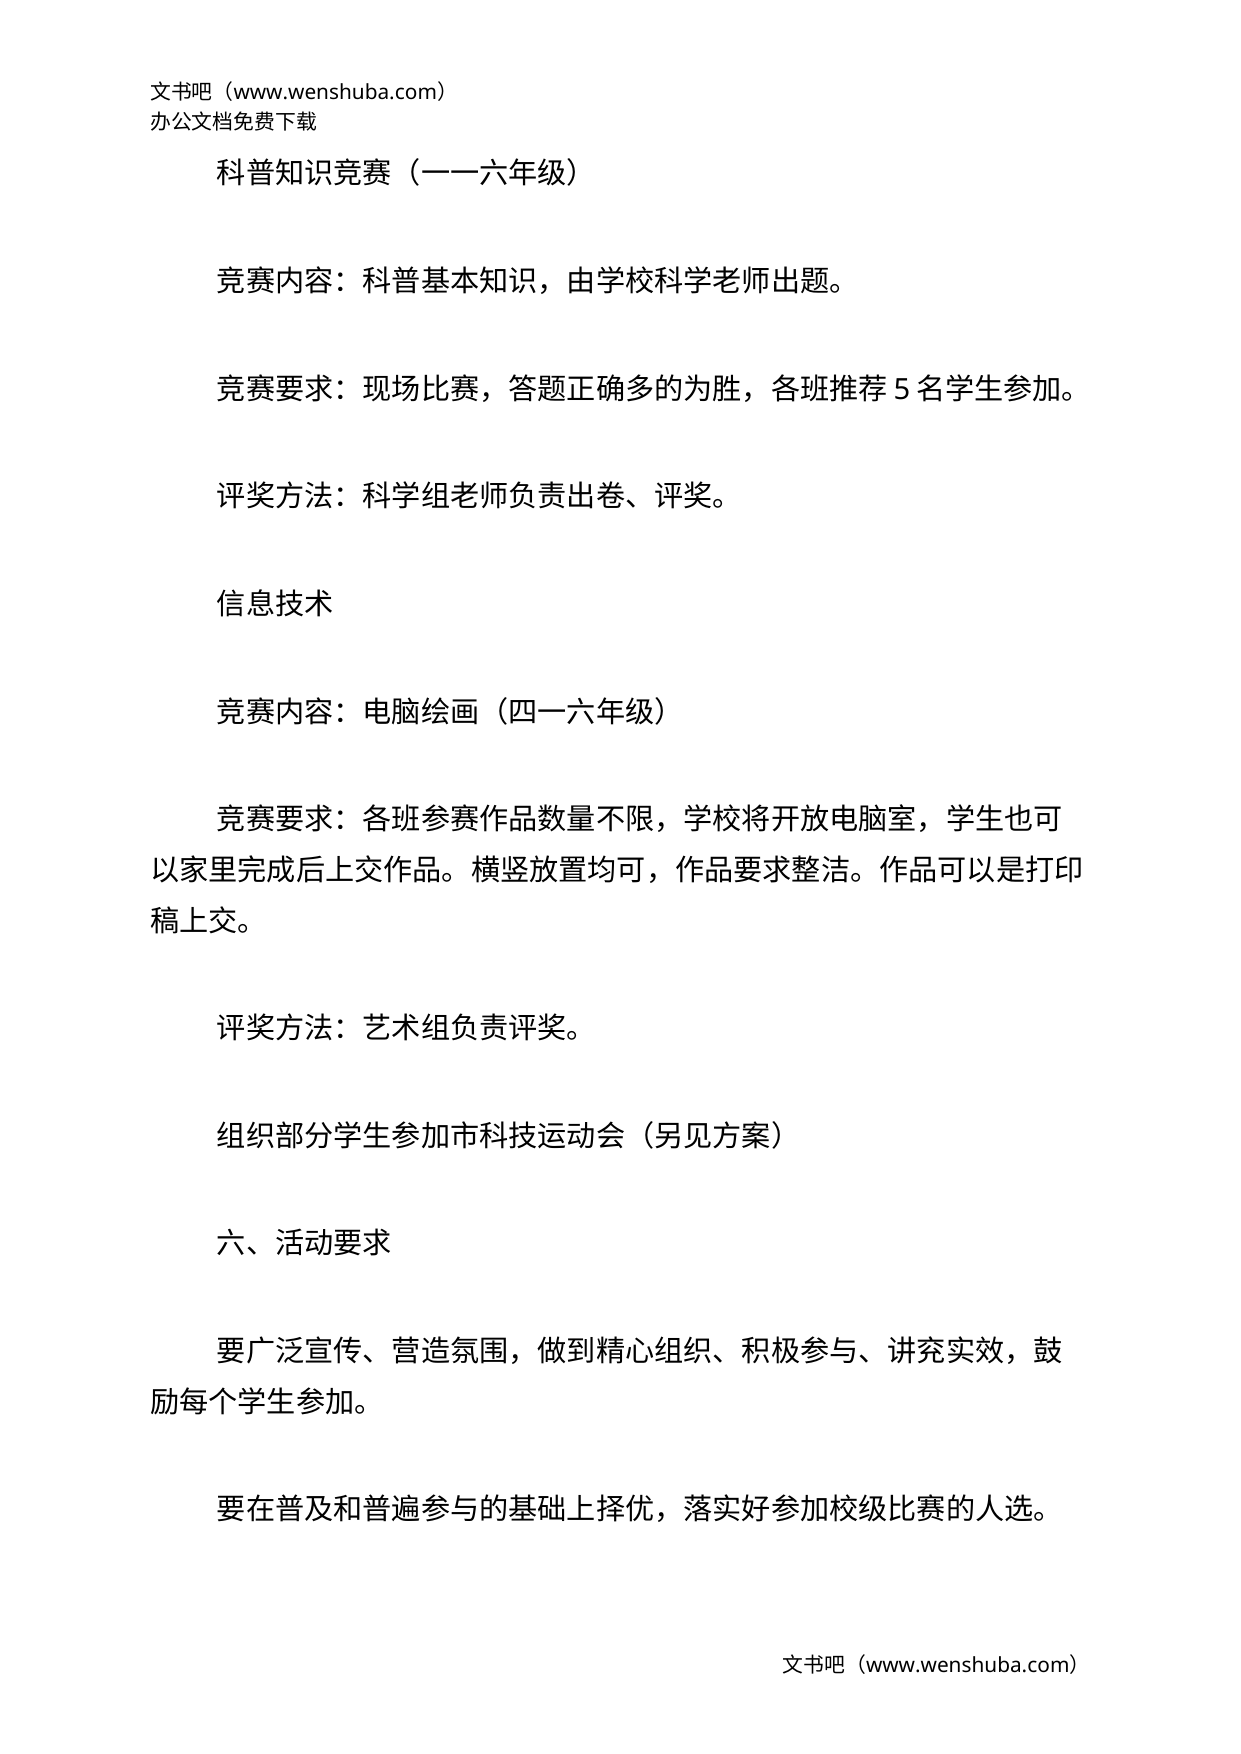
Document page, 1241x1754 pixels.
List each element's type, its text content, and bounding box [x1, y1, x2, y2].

text 要广泛宣传、营造氛围，做到精心组织、积极参与、讲兖实效，鼓励每个学生参加。 [150, 1328, 1090, 1421]
text 要在普及和普遍参与的基础上择优，落实好参加校级比赛的人选。 [150, 1486, 1090, 1528]
text 竞赛内容：科普基本知识，由学校科学老师出题。 [150, 258, 1090, 300]
text 评奖方法：艺术组负责评奖。 [150, 1005, 1090, 1047]
text 信息技术 [150, 581, 1090, 623]
text 评奖方法：科学组老师负责出卷、评奖。 [150, 473, 1090, 515]
text 科普知识竞赛（一一六年级） [150, 150, 1090, 192]
text 竞赛内容：电脑绘画（四一六年级） [150, 688, 1090, 730]
text 组织部分学生参加市科技运动会（另见方案） [150, 1112, 1090, 1155]
text 竞赛要求：各班参赛作品数量不限，学校将开放电脑室，学生也可以家里完成后上交作品。横竖放置均可，作品要求整洁。作品可以是打印稿上交。 [150, 796, 1090, 939]
text 竞赛要求：现场比赛，答题正确多的为胜，各班推荐5名学生参加。 [150, 365, 1090, 408]
text 六、活动要求 [150, 1220, 1090, 1262]
